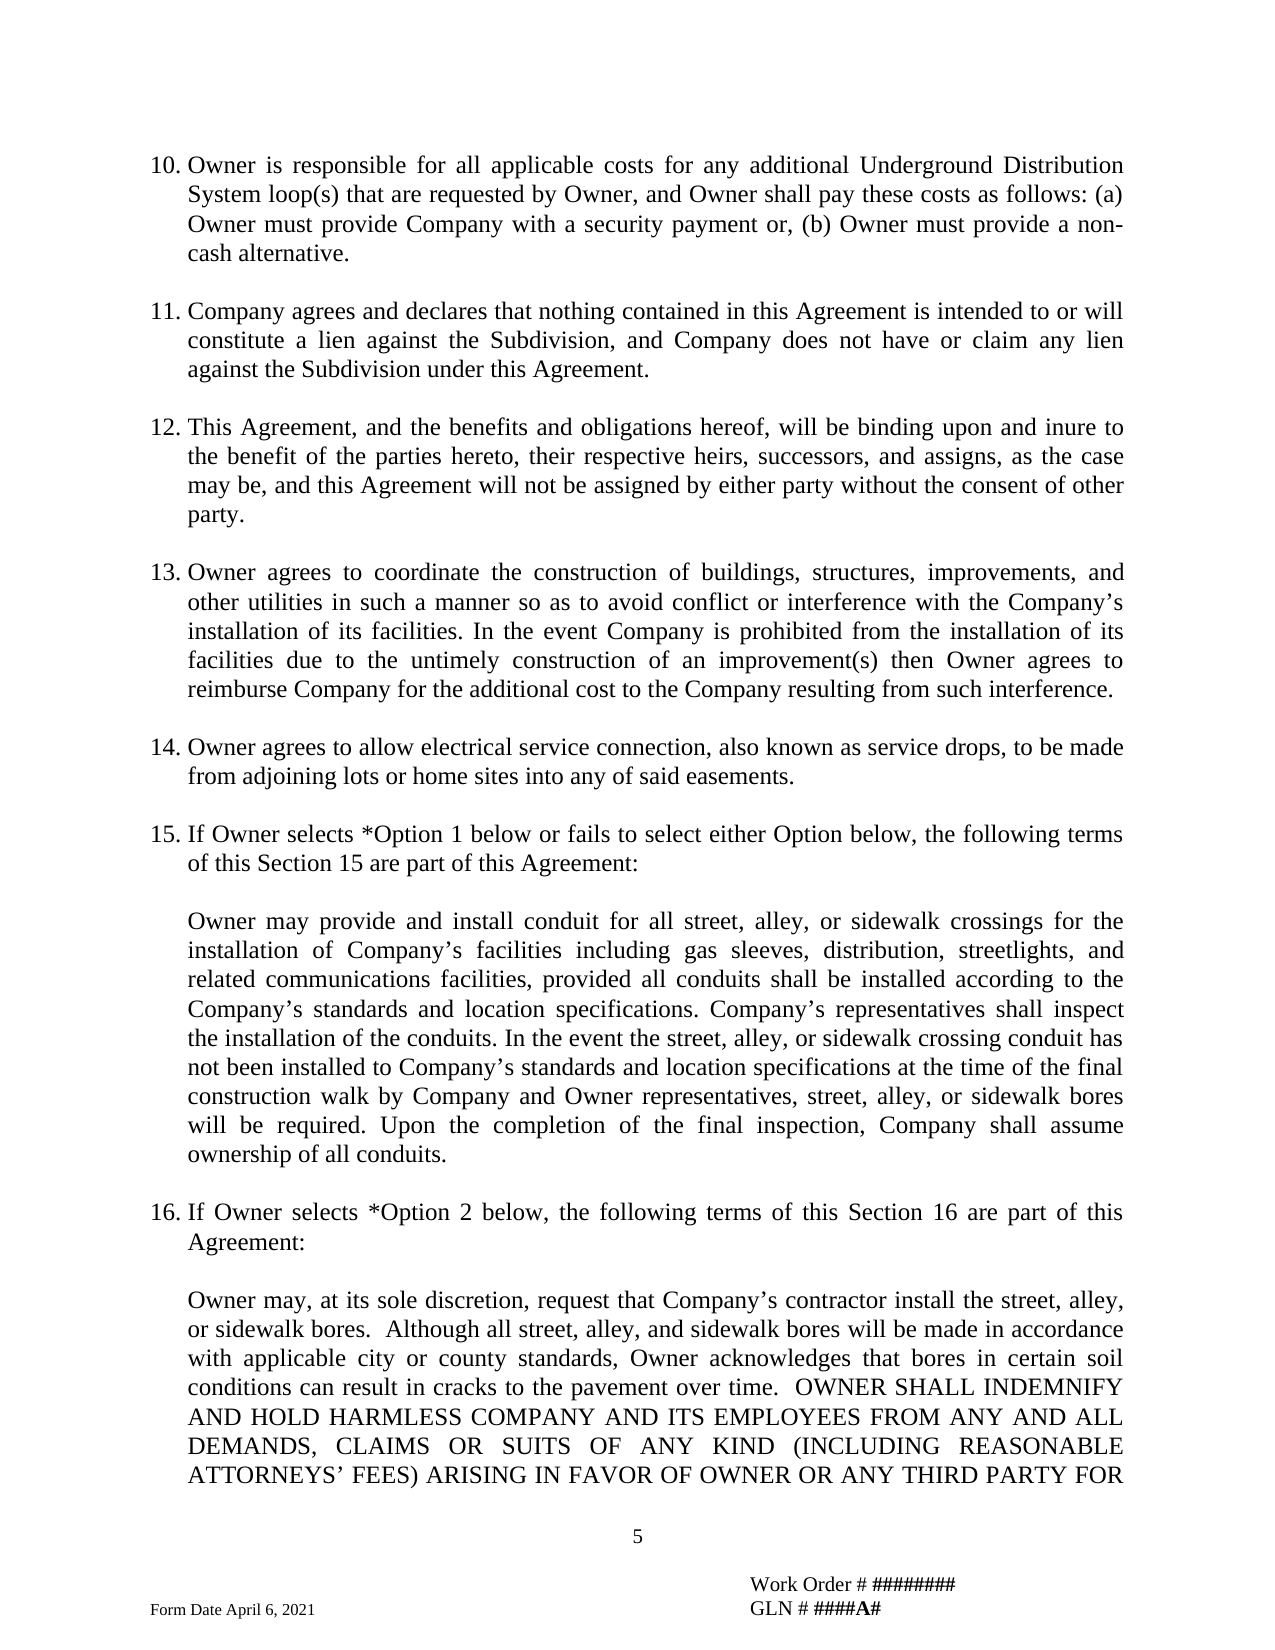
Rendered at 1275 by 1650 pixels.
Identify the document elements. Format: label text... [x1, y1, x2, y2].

list If Owner selects *Option 1 below or fails to select either Option below, the following terms of this Section 15 are part of this Agreement: [150, 819, 1125, 877]
list Owner agrees to coordinate the construction of buildings, structures, improvements, and other utilities in such a manner so as to avoid conflict or interference with the Company’s installation of its facilities. In the event Company is prohibited from the installation of its facilities due to the untimely construction of an improvement(s) then Owner agrees to reimburse Company for the additional cost to the Company resulting from such interference. [150, 557, 1125, 703]
list Owner may provide and install conduit for all street, alley, or sidewalk crossings for the installation of Company’s facilities including gas sleeves, distribution, streetlights, and related communications facilities, provided all conduits shall be installed according to the Company’s standards and location specifications. Company’s representatives shall inspect the installation of the conduits. In the event the street, alley, or sidewalk crossing conduit has not been installed to Company’s standards and location specifications at the time of the final construction walk by Company and Owner representatives, street, alley, or sidewalk bores will be required. Upon the completion of the final inspection, Company shall assume ownership of all conduits. [187, 906, 1125, 1168]
list Owner is responsible for all applicable costs for any additional Underground Distribution System loop(s) that are requested by Owner, and Owner shall pay these costs as follows: (a) Owner must provide Company with a security payment or, (b) Owner must provide a non-cash alternative. [150, 150, 1125, 267]
list Owner agrees to allow electrical service connection, also known as service drops, to be made from adjoining lots or home sites into any of said easements. [150, 732, 1125, 790]
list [187, 1284, 1125, 1489]
list If Owner selects *Option 2 below, the following terms of this Section 16 are part of this Agreement: [150, 1197, 1125, 1255]
list This Agreement, and the benefits and obligations hereof, will be binding upon and inure to the benefit of the parties hereto, their respective heirs, successors, and assigns, as the case may be, and this Agreement will not be assigned by either party without the consent of other party. [150, 412, 1125, 528]
list Company agrees and declares that nothing contained in this Agreement is intended to or will constitute a lien against the Subdivision, and Company does not have or claim any lien against the Subdivision under this Agreement. [150, 295, 1125, 383]
